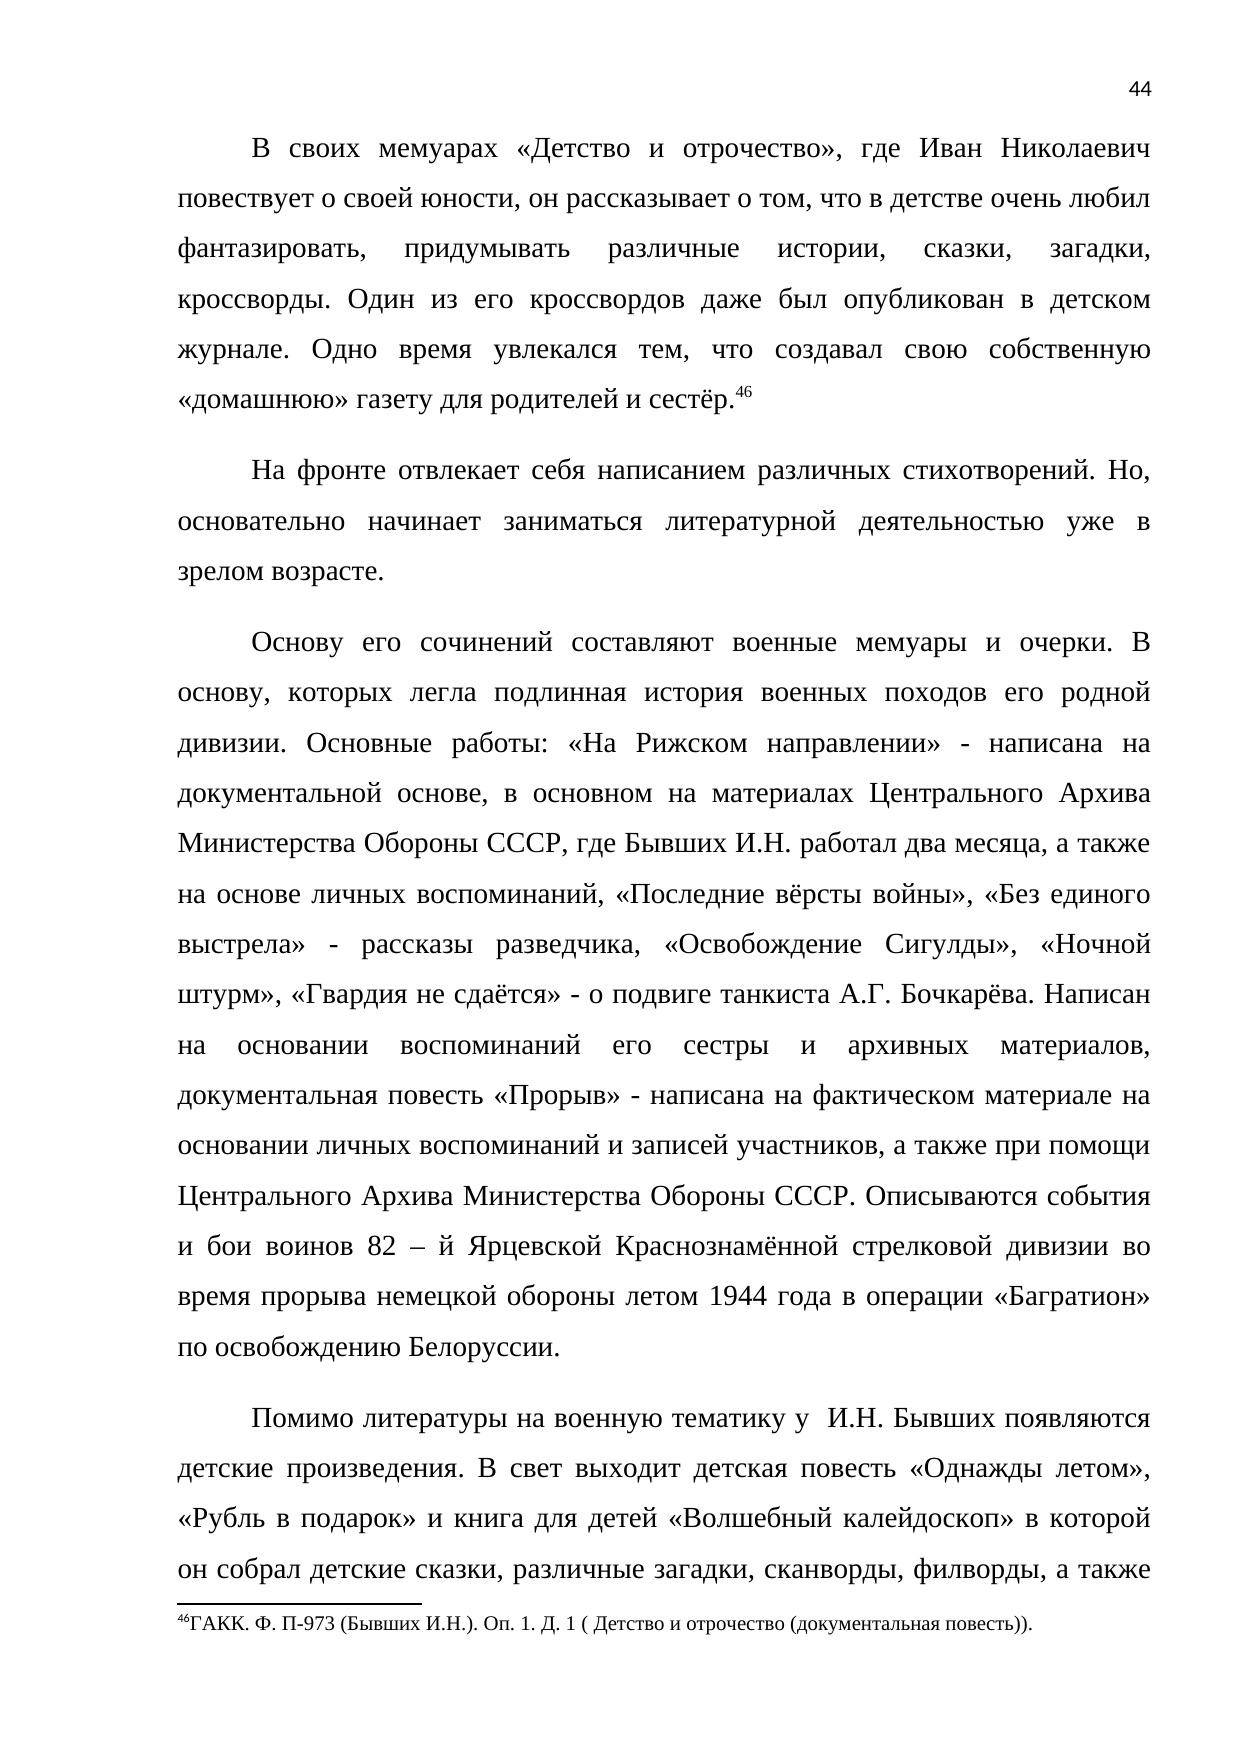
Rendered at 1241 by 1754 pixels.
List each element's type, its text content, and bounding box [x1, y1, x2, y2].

text В своих мемуарах «Детство и отрочество», где Иван Николаевич повествует о своей юности, он рассказывает о том, что в детстве очень любил фантазировать, придумывать различные истории, сказки, загадки, кроссворды. Один из его кроссвордов даже был опубликован в детском журнале. Одно время увлекался тем, что создавал свою собственную «домашнюю» газету для родителей и сестёр. [177, 130, 1152, 415]
text На фронте отвлекает себя написанием различных стихотворений. Но, основательно начинает заниматься литературной деятельностью уже в зрелом возрасте. [177, 452, 1152, 587]
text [177, 1400, 1152, 1584]
text Основу его сочинений составляют военные мемуары и очерки. В основу, которых легла подлинная история военных походов его родной дивизии. Основные работы: «На Рижском направлении» - написана на документальной основе, в основном на материалах Центрального Архива Министерства Обороны СССР, где Бывших И.Н. работал два месяца, а также на основе личных воспоминаний, «Последние вёрсты войны», «Без единого выстрела» - рассказы разведчика, «Освобождение Сигулды», «Ночной штурм», «Гвардия не сдаётся» - о подвиге танкиста А.Г. Бочкарёва. Написан на основании воспоминаний его сестры и архивных материалов, документальная повесть «Прорыв» - написана на фактическом материале на основании личных воспоминаний и записей участников, а также при помощи Центрального Архива Министерства Обороны СССР. Описываются события и бои воинов 82 – й Ярцевской Краснознамённой стрелковой дивизии во время прорыва немецкой обороны летом 1944 года в операции «Багратион» по освобождению Белоруссии. [177, 624, 1152, 1362]
